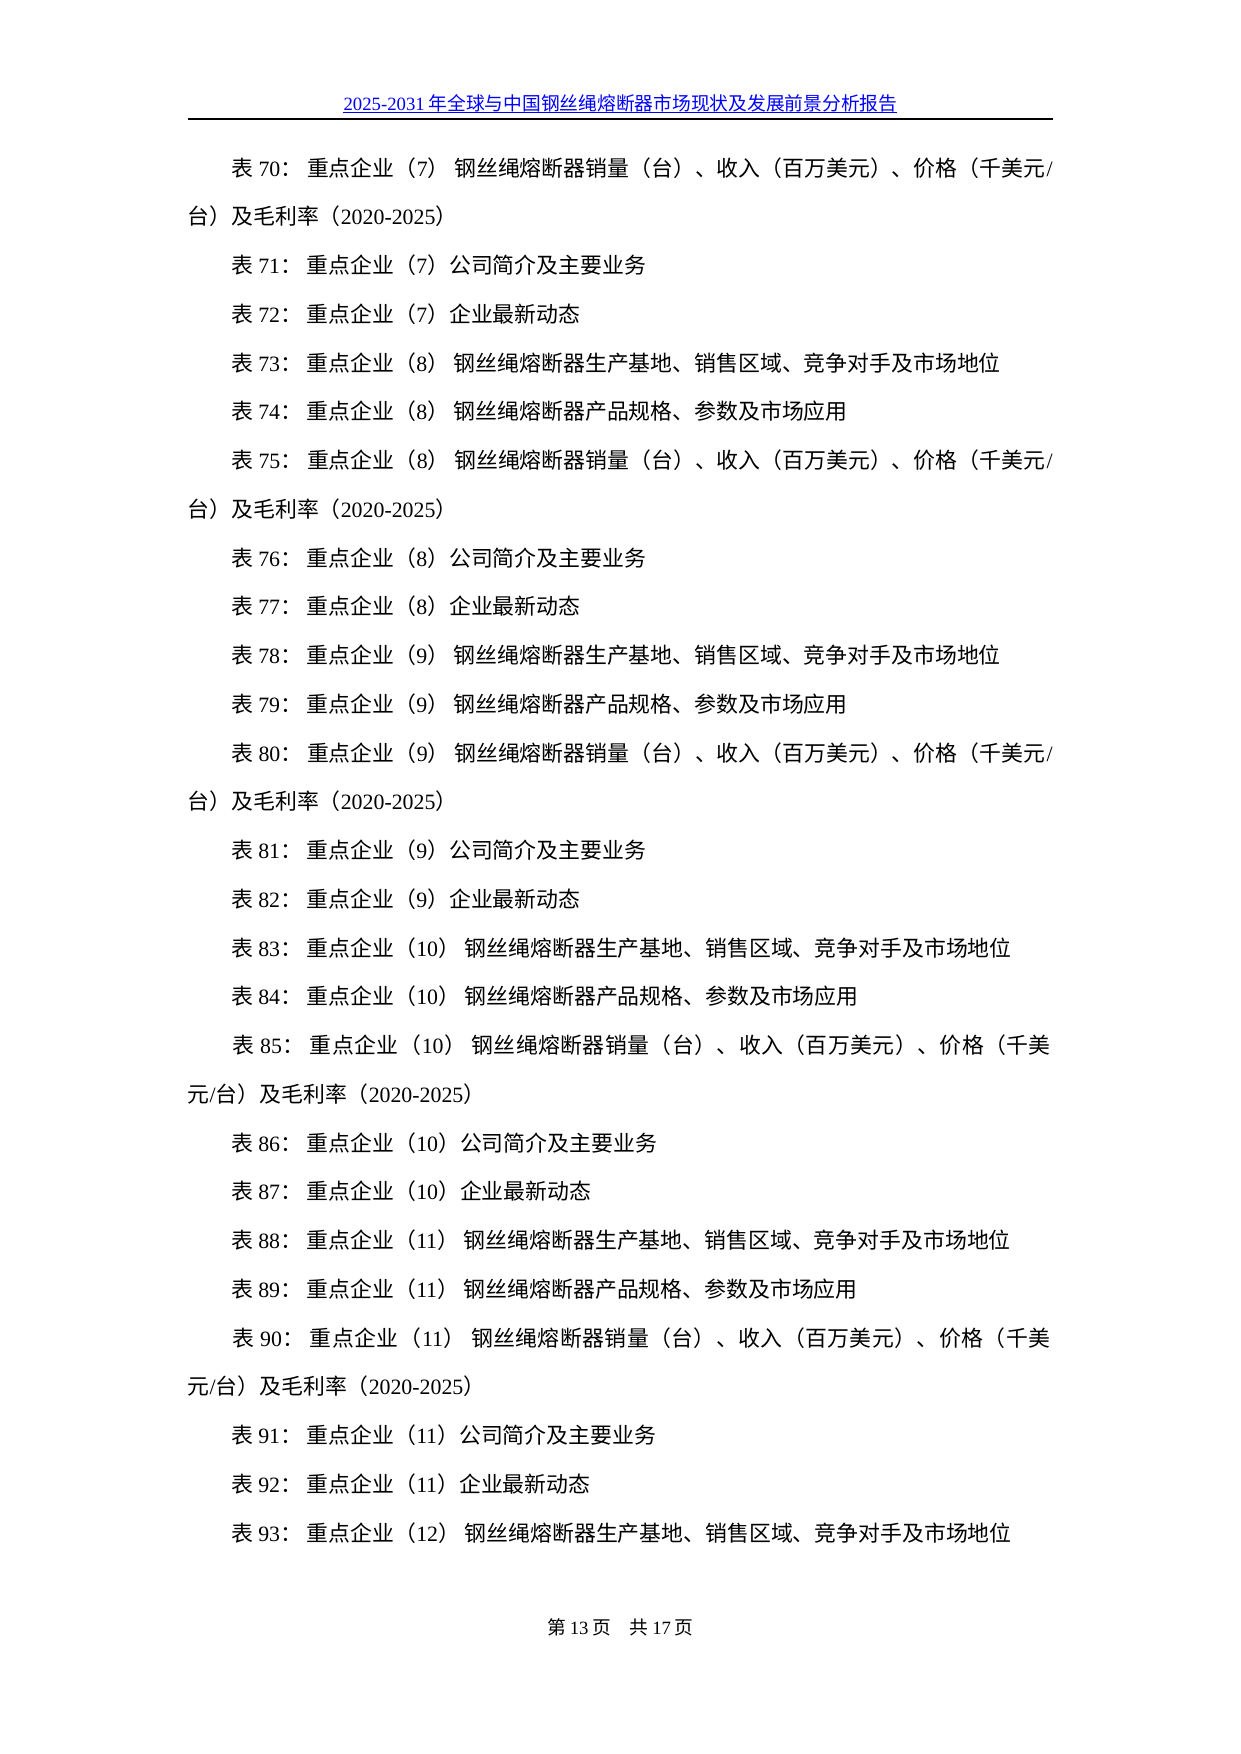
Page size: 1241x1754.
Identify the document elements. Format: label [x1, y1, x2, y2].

text [187, 150, 1053, 1548]
